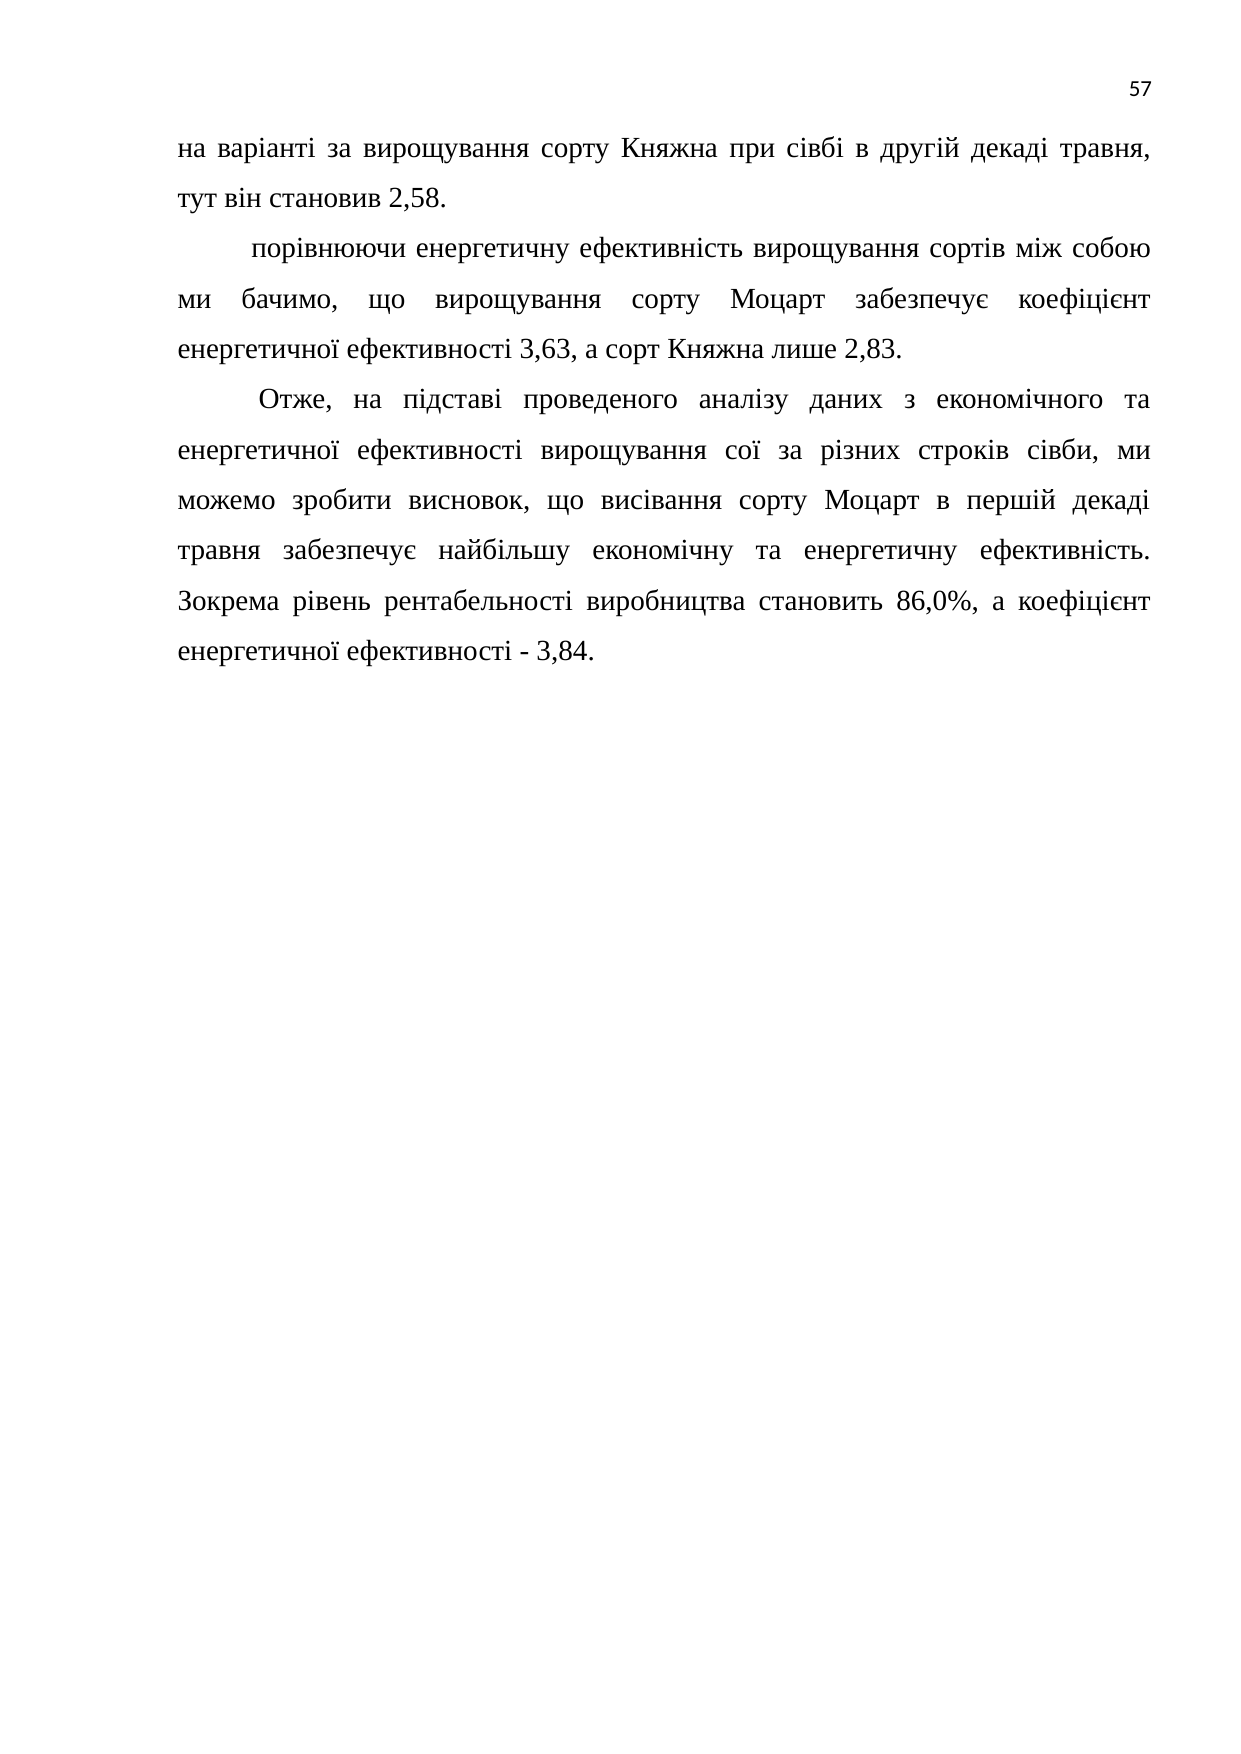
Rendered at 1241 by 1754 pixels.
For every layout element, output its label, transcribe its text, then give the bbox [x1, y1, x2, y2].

text порівнюючи енергетичну ефективність вирощування сортів між собою ми бачимо, що вирощування сорту Моцарт забезпечує коефіцієнт енергетичної ефективності 3,63, а сорт Княжна лише 2,83. [177, 231, 1152, 365]
text Отже, на підставі проведеного аналізу даних з економічного та енергетичної ефективності вирощування сої за різних строків сівби, ми можемо зробити висновок, що висівання сорту Моцарт в першій декаді травня забезпечує найбільшу економічну та енергетичну ефективність. Зокрема рівень рентабельності виробництва становить 86,0%, а коефіцієнт енергетичної ефективності - 3,84. [177, 381, 1152, 667]
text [177, 130, 1152, 214]
